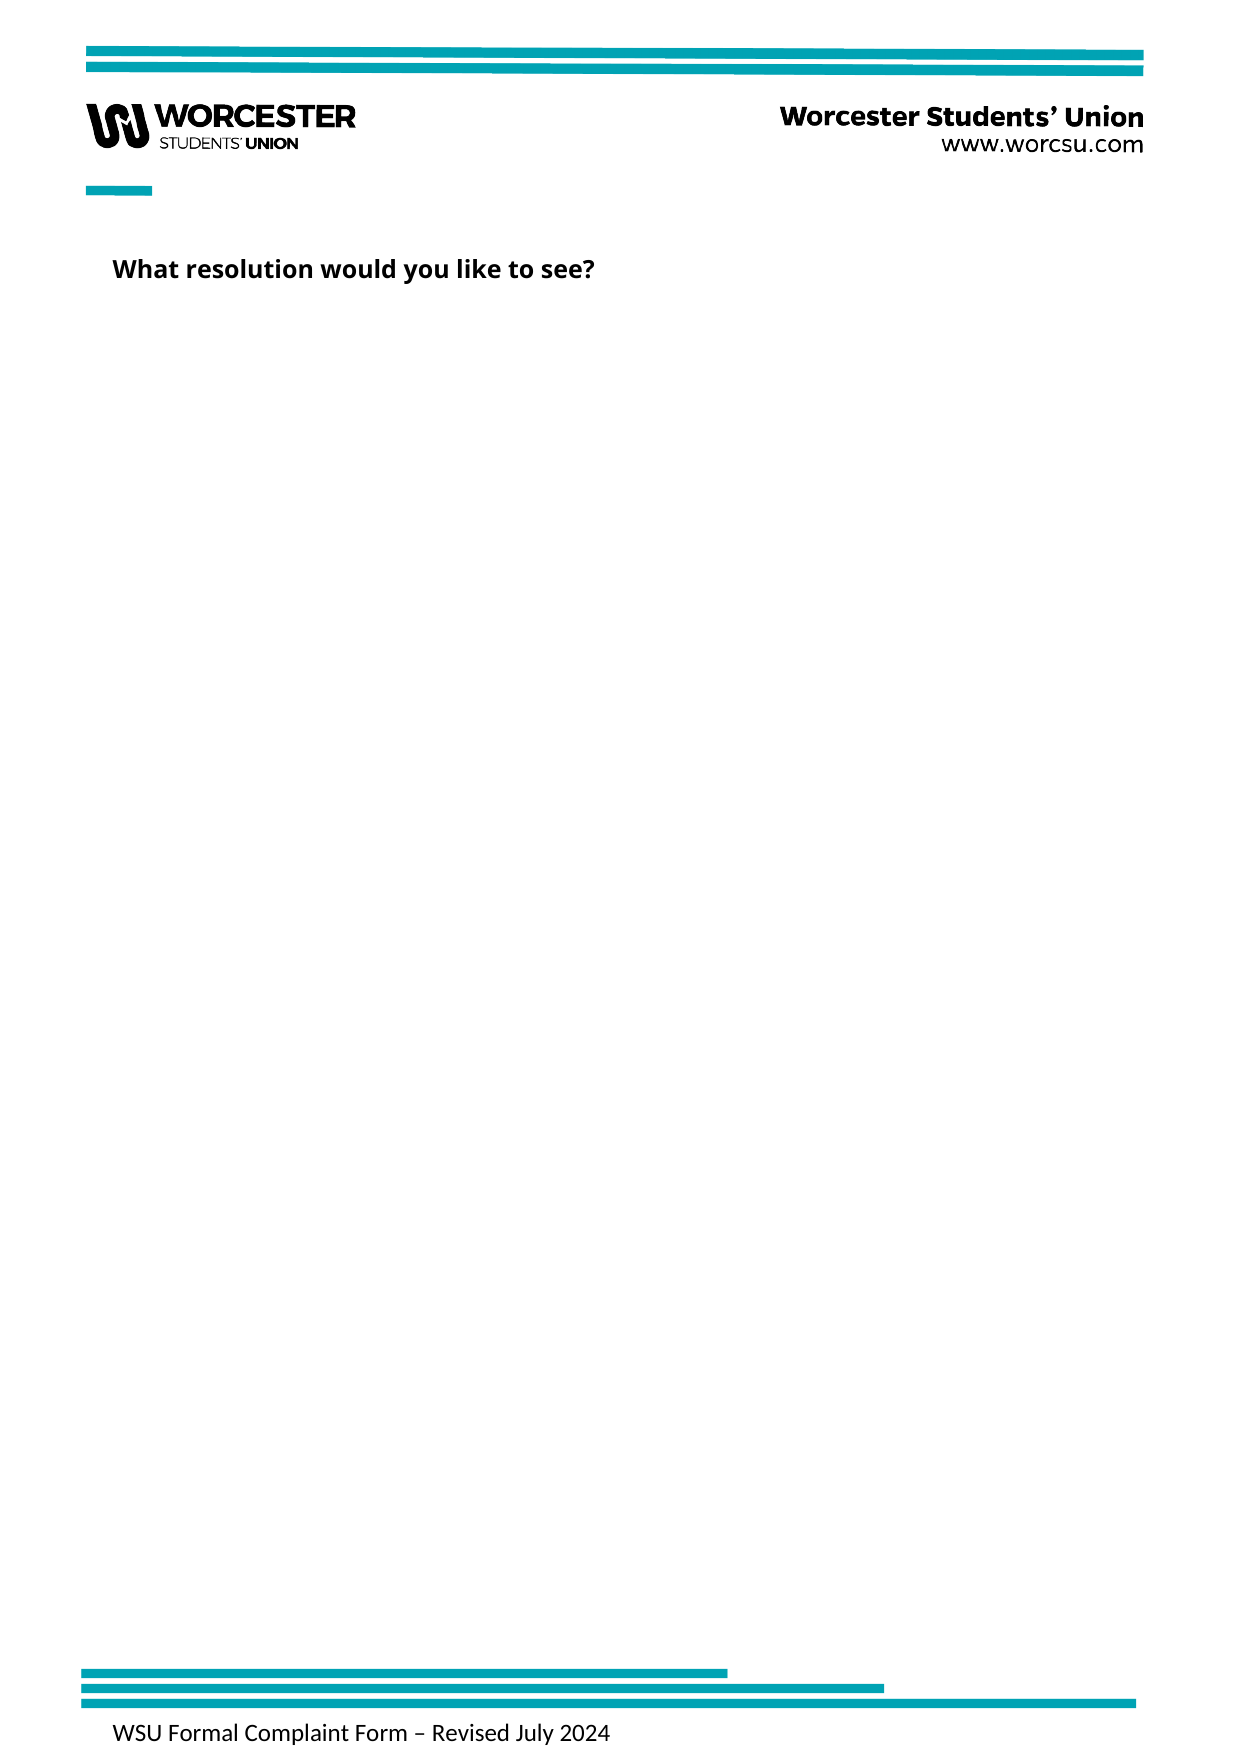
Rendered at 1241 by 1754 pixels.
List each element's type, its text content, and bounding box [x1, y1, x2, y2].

picture [81, 38, 1149, 197]
picture [76, 1660, 1141, 1709]
text What resolution would you like to see? [112, 252, 1128, 286]
